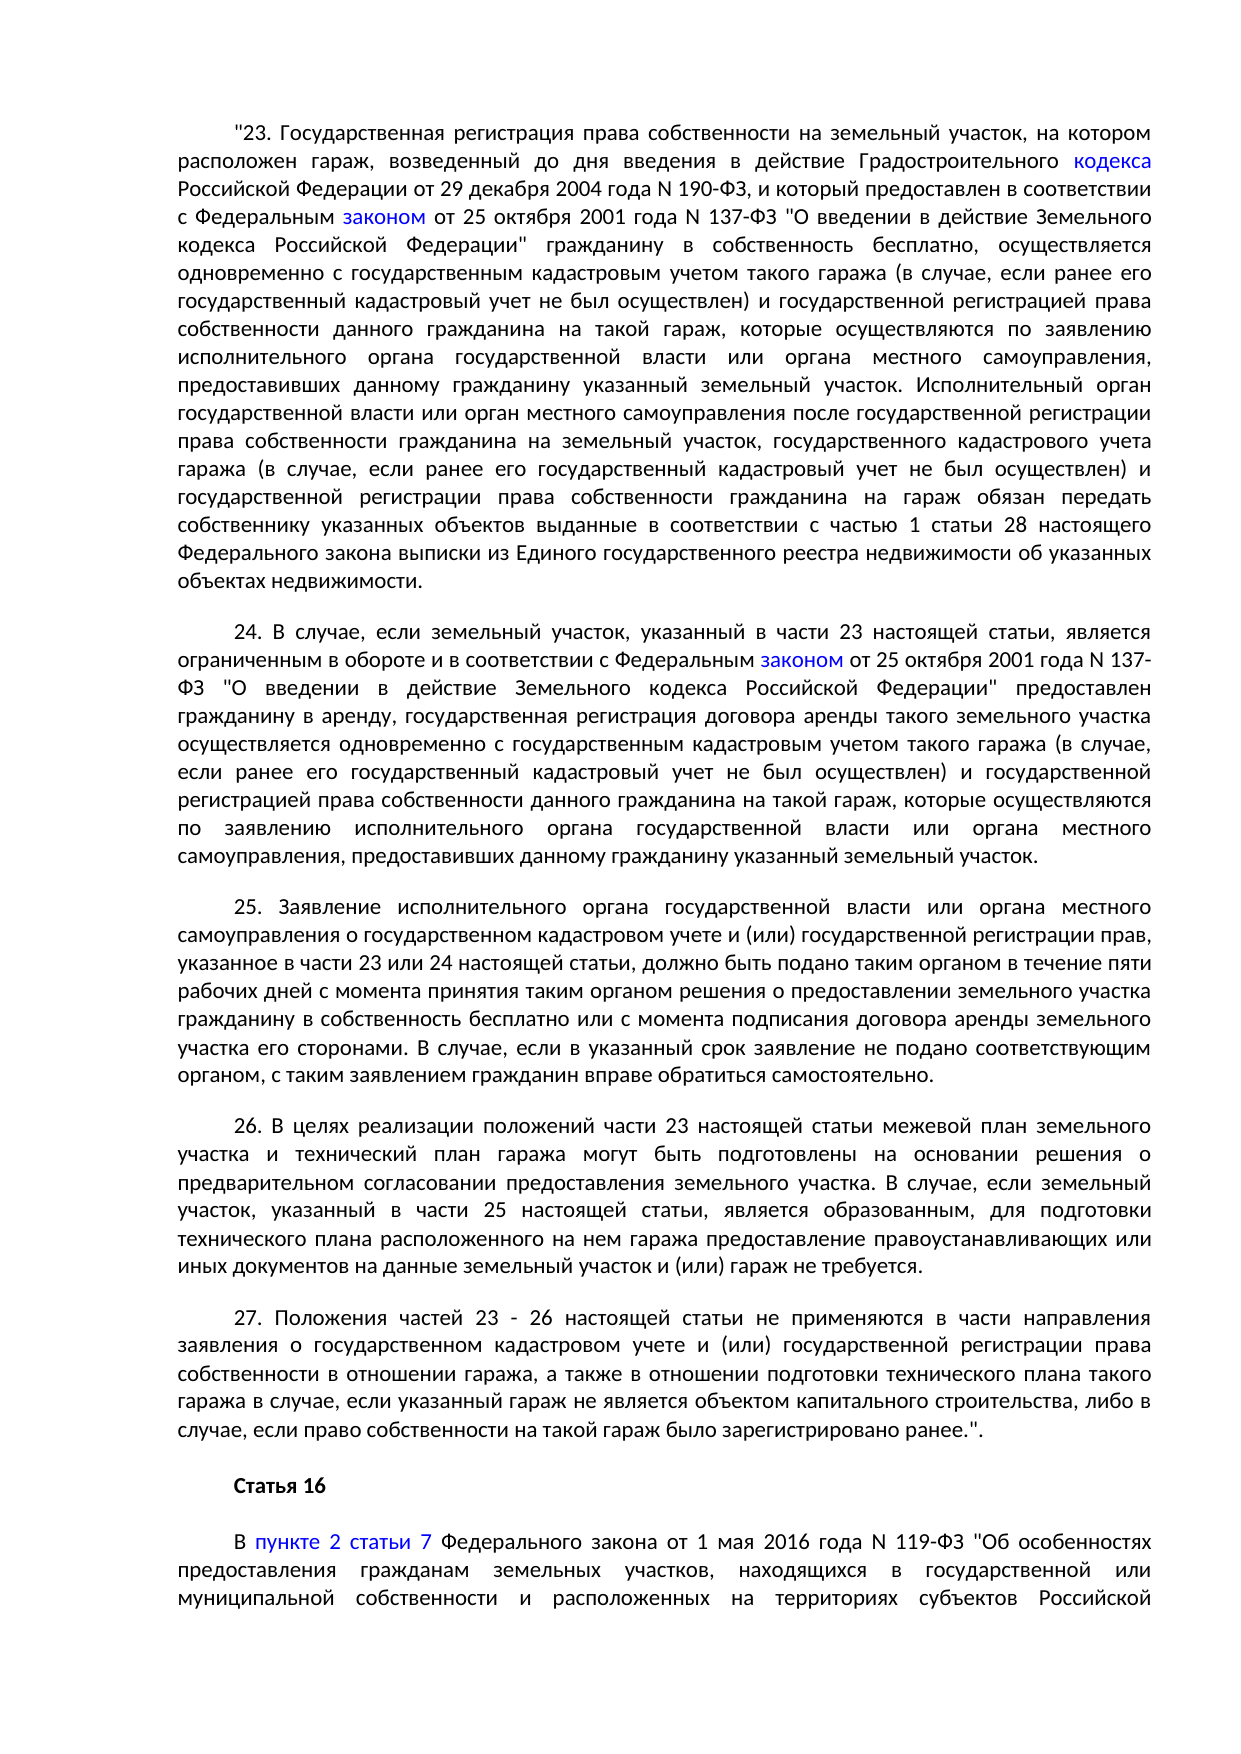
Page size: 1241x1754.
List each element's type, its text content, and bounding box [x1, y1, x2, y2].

title Статья 16 [177, 1471, 1152, 1499]
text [177, 1527, 1152, 1611]
text 25. Заявление исполнительного органа государственной власти или органа местного самоуправления о государственном кадастровом учете и (или) государственной регистрации прав, указанное в части 23 или 24 настоящей статьи, должно быть подано таким органом в течение пяти рабочих дней с момента принятия таким органом решения о предоставлении земельного участка гражданину в собственность бесплатно или с момента подписания договора аренды земельного участка его сторонами. В случае, если в указанный срок заявление не подано соответствующим органом, с таким заявлением гражданин вправе обратиться самостоятельно. [177, 892, 1152, 1089]
text 27. Положения частей 23 - 26 настоящей статьи не применяются в части направления заявления о государственном кадастровом учете и (или) государственной регистрации права собственности в отношении гаража, а также в отношении подготовки технического плана такого гаража в случае, если указанный гараж не является объектом капитального строительства, либо в случае, если право собственности на такой гараж было зарегистрировано ранее.". [177, 1303, 1152, 1443]
text "23. Государственная регистрация права собственности на земельный участок, на котором расположен гараж, возведенный до дня введения в действие Градостроительного кодекса Российской Федерации от 29 декабря 2004 года N 190-ФЗ, и который предоставлен в соответствии с Федеральным законом от 25 октября 2001 года N 137-ФЗ "О введении в действие Земельного кодекса Российской Федерации" гражданину в собственность бесплатно, осуществляется одновременно с государственным кадастровым учетом такого гаража (в случае, если ранее его государственный кадастровый учет не был осуществлен) и государственной регистрацией права собственности данного гражданина на такой гараж, которые осуществляются по заявлению исполнительного органа государственной власти или органа местного самоуправления, предоставивших данному гражданину указанный земельный участок. Исполнительный орган государственной власти или орган местного самоуправления после государственной регистрации права собственности гражданина на земельный участок, государственного кадастрового учета гаража (в случае, если ранее его государственный кадастровый учет не был осуществлен) и государственной регистрации права собственности гражданина на гараж обязан передать собственнику указанных объектов выданные в соответствии с частью 1 статьи 28 настоящего Федерального закона выписки из Единого государственного реестра недвижимости об указанных объектах недвижимости. [177, 118, 1152, 594]
text 24. В случае, если земельный участок, указанный в части 23 настоящей статьи, является ограниченным в обороте и в соответствии с Федеральным законом от 25 октября 2001 года N 137-ФЗ "О введении в действие Земельного кодекса Российской Федерации" предоставлен гражданину в аренду, государственная регистрация договора аренды такого земельного участка осуществляется одновременно с государственным кадастровым учетом такого гаража (в случае, если ранее его государственный кадастровый учет не был осуществлен) и государственной регистрацией права собственности данного гражданина на такой гараж, которые осуществляются по заявлению исполнительного органа государственной власти или органа местного самоуправления, предоставивших данному гражданину указанный земельный участок. [177, 617, 1152, 869]
text 26. В целях реализации положений части 23 настоящей статьи межевой план земельного участка и технический план гаража могут быть подготовлены на основании решения о предварительном согласовании предоставления земельного участка. В случае, если земельный участок, указанный в части 25 настоящей статьи, является образованным, для подготовки технического плана расположенного на нем гаража предоставление правоустанавливающих или иных документов на данные земельный участок и (или) гараж не требуется. [177, 1112, 1152, 1280]
